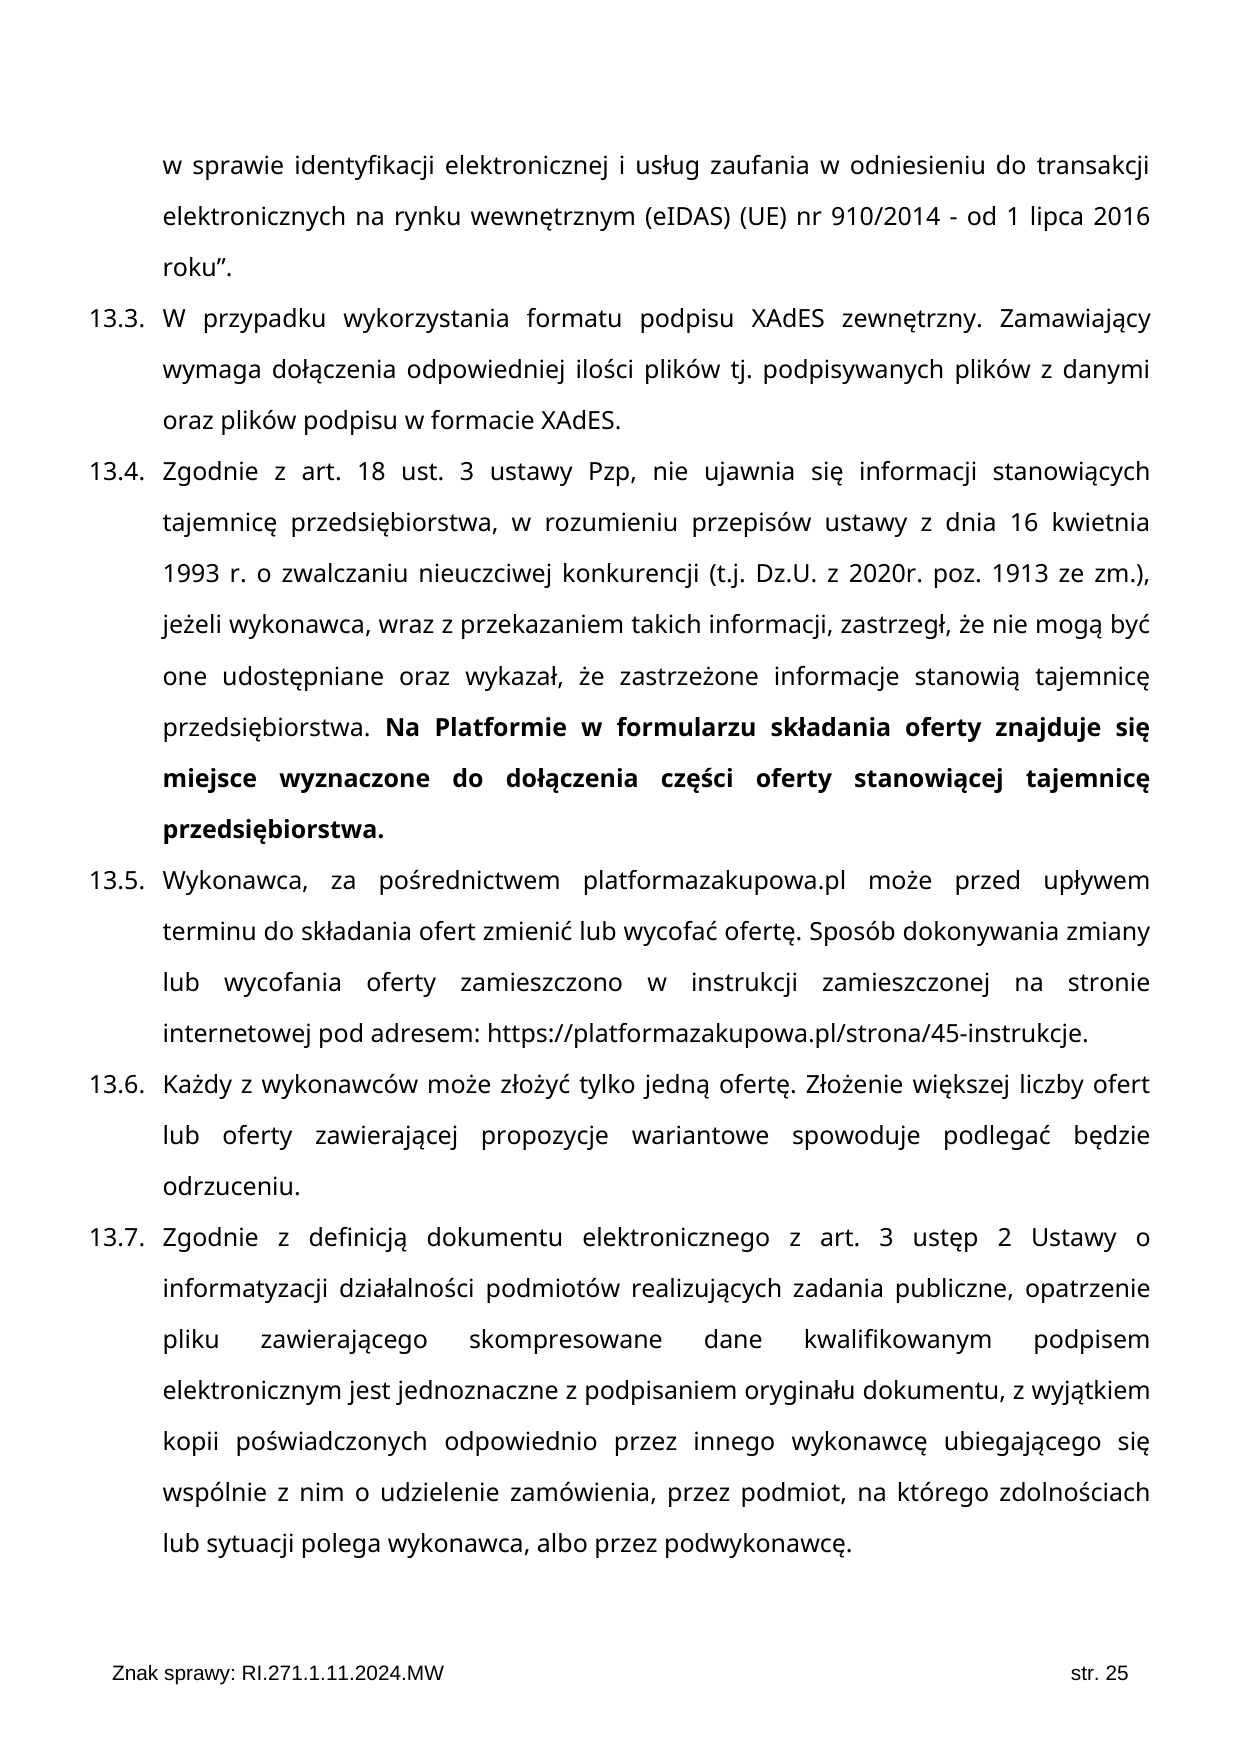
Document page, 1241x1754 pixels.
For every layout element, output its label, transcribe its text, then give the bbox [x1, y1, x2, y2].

list Każdy z wykonawców może złożyć tylko jedną ofertę. Złożenie większej liczby ofert lub oferty zawierającej propozycje wariantowe spowoduje podlegać będzie odrzuceniu. [89, 1066, 1152, 1203]
list Zgodnie z art. 18 ust. 3 ustawy Pzp, nie ujawnia się informacji stanowiących tajemnicę przedsiębiorstwa, w rozumieniu przepisów ustawy z dnia 16 kwietnia 1993 r. o zwalczaniu nieuczciwej konkurencji (t.j. Dz.U. z 2020r. poz. 1913 ze zm.), jeżeli wykonawca, wraz z przekazaniem takich informacji, zastrzegł, że nie mogą być one udostępniane oraz wykazał, że zastrzeżone informacje stanowią tajemnicę przedsiębiorstwa. Na Platformie w formularzu składania oferty znajduje się miejsce wyznaczone do dołączenia części oferty stanowiącej tajemnicę przedsiębiorstwa. [89, 454, 1152, 845]
list Wykonawca, za pośrednictwem platformazakupowa.pl może przed upływem terminu do składania ofert zmienić lub wycofać ofertę. Sposób dokonywania zmiany lub wycofania oferty zamieszczono w instrukcji zamieszczonej na stronie internetowej pod adresem: https://platformazakupowa.pl/strona/45-instrukcje. [89, 862, 1152, 1049]
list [89, 148, 1152, 284]
list Zgodnie z definicją dokumentu elektronicznego z art. 3 ustęp 2 Ustawy o informatyzacji działalności podmiotów realizujących zadania publiczne, opatrzenie pliku zawierającego skompresowane dane kwalifikowanym podpisem elektronicznym jest jednoznaczne z podpisaniem oryginału dokumentu, z wyjątkiem kopii poświadczonych odpowiednio przez innego wykonawcę ubiegającego się wspólnie z nim o udzielenie zamówienia, przez podmiot, na którego zdolnościach lub sytuacji polega wykonawca, albo przez podwykonawcę. [89, 1219, 1152, 1560]
list W przypadku wykorzystania formatu podpisu XAdES zewnętrzny. Zamawiający wymaga dołączenia odpowiedniej ilości plików tj. podpisywanych plików z danymi oraz plików podpisu w formacie XAdES. [89, 301, 1152, 437]
